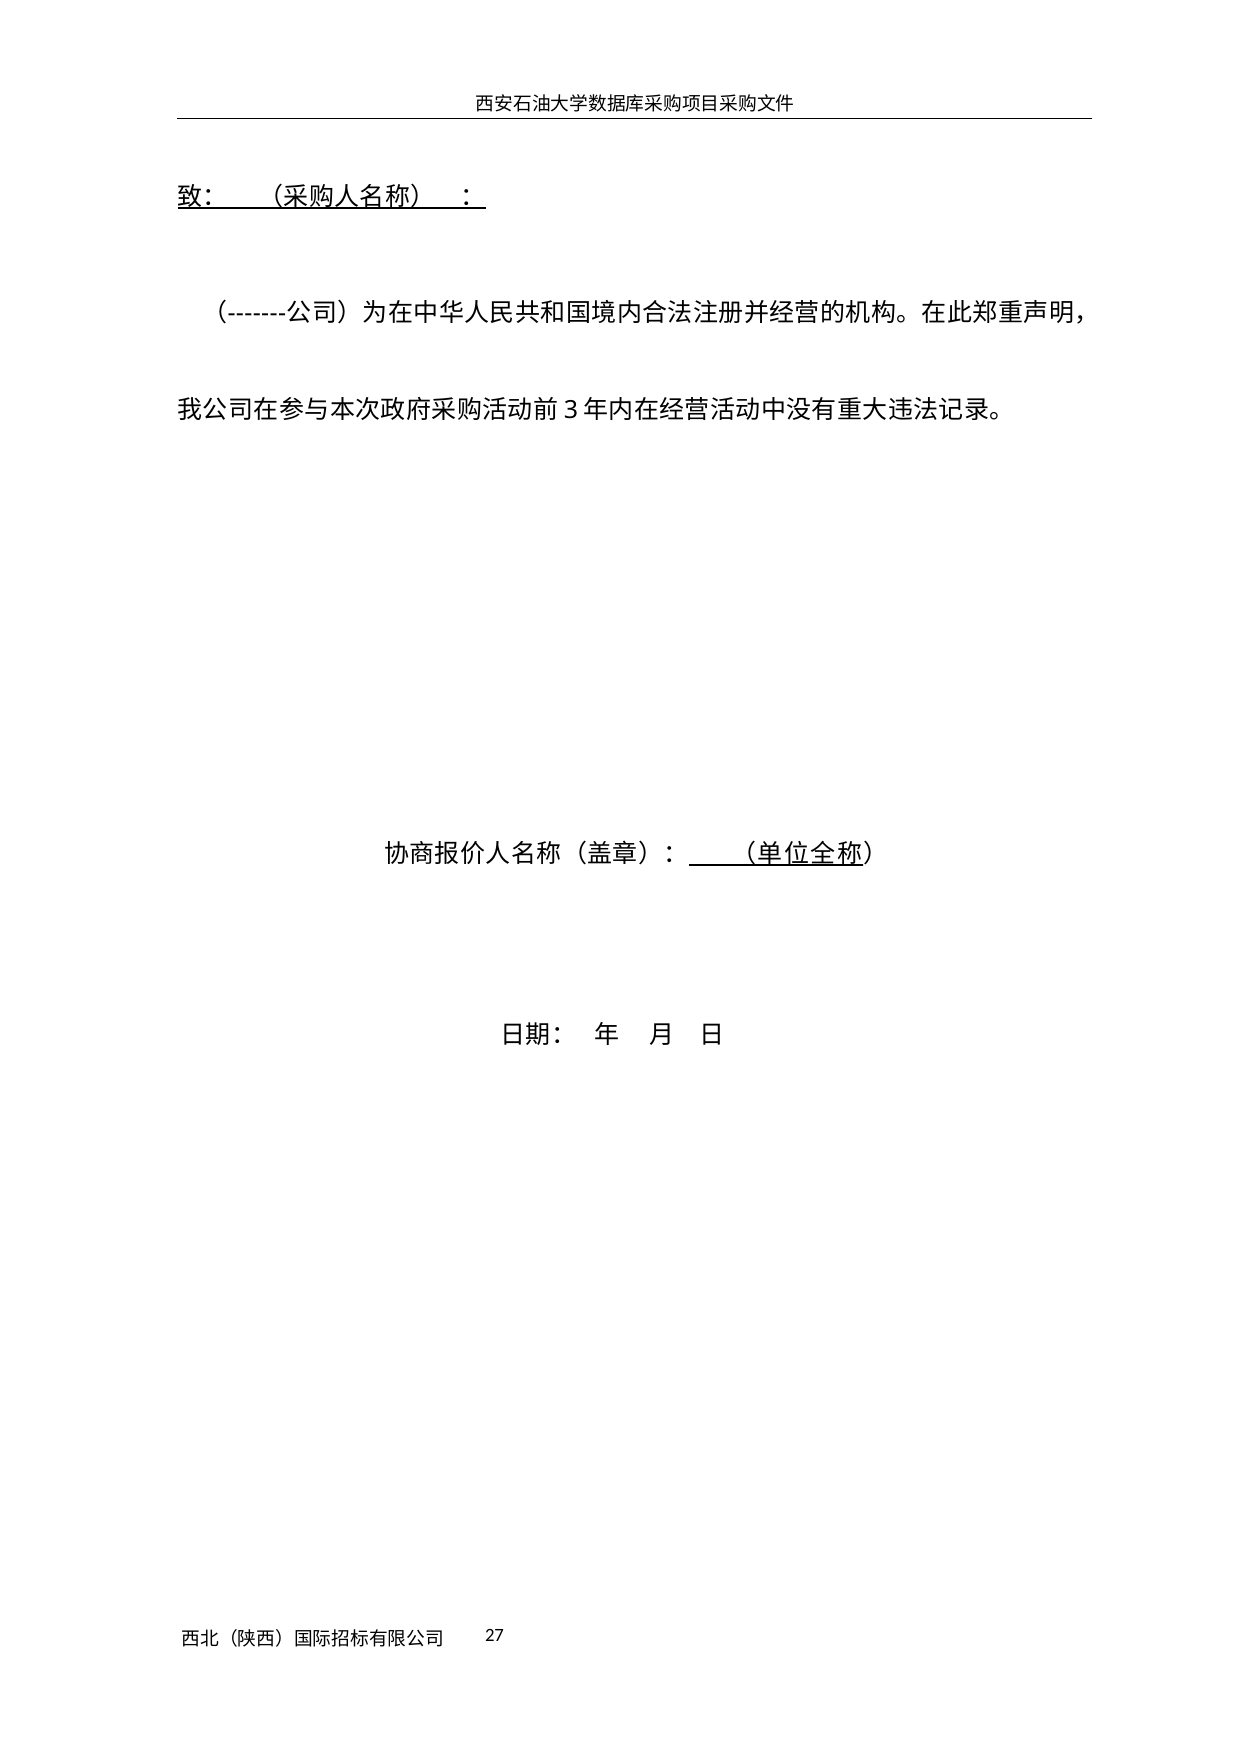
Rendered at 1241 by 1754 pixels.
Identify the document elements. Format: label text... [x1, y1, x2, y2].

text 致： （采购人名称） ： [177, 162, 1092, 227]
text （-------公司）为在中华人民共和国境内合法注册并经营的机构。在此郑重声明，我公司在参与本次政府采购活动前3年内在经营活动中没有重大违法记录。 [177, 278, 1092, 440]
text 日期： 年 月 日 [177, 1000, 1092, 1065]
text 协商报价人名称（盖章）： （单位全称） [177, 819, 1092, 884]
